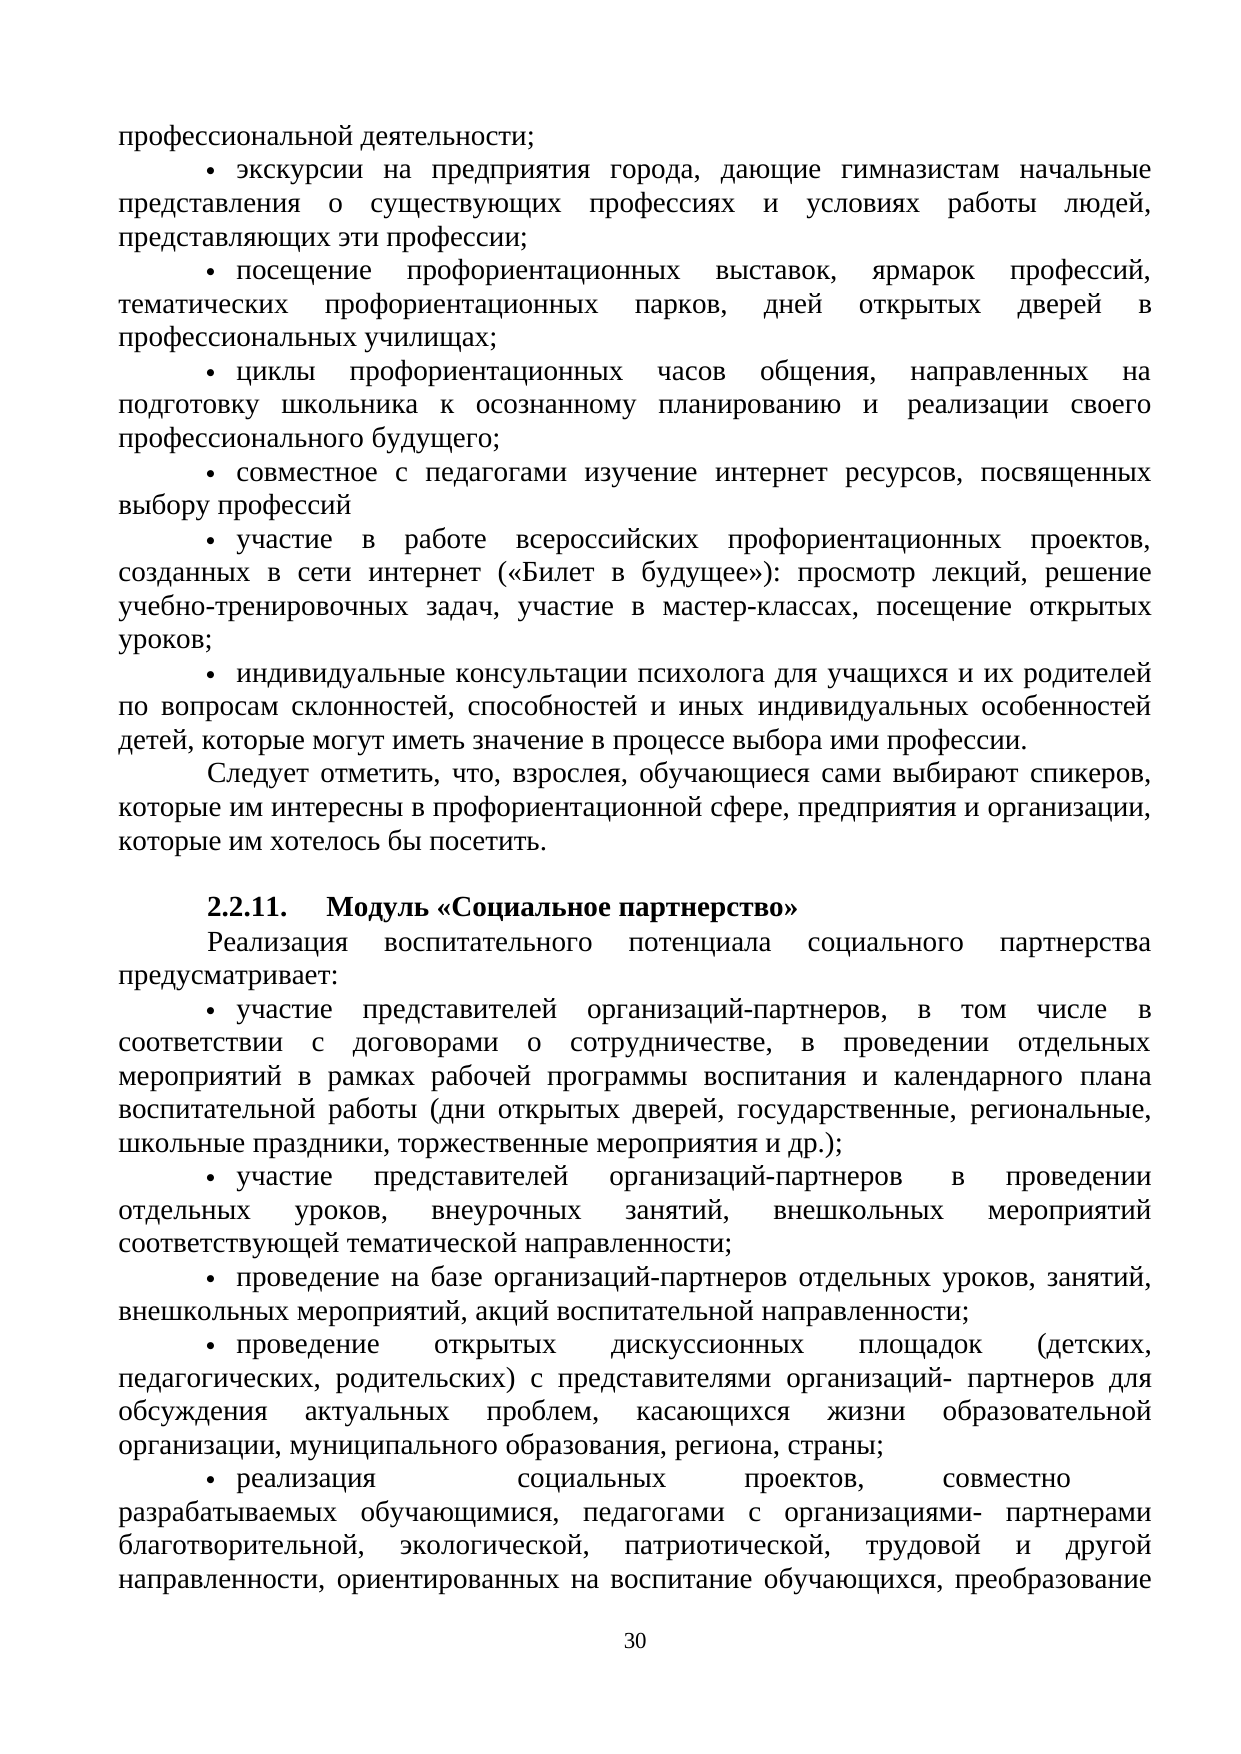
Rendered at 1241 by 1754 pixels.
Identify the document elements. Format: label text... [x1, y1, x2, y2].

list индивидуальные консультации психолога для учащихся и их родителей по вопросам склонностей, способностей и иных индивидуальных особенностей детей, которые могут иметь значение в процессе выбора ими профессии. [118, 655, 1152, 756]
list участие представителей организаций-партнеров, в том числе в соответствии с договорами о сотрудничестве, в проведении отдельных мероприятий в рамках рабочей программы воспитания и календарного плана воспитательной работы (дни открытых дверей, государственные, региональные, школьные праздники, торжественные мероприятия и др.); [118, 991, 1152, 1158]
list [118, 118, 1152, 152]
text Следует отметить, что, взрослея, обучающиеся сами выбирают спикеров, которые им интересны в профориентационной сфере, предприятия и организации, которые им хотелось бы посетить. [118, 756, 1152, 856]
text Реализация воспитательного потенциала социального партнерства предусматривает: [118, 924, 1152, 991]
list посещение профориентационных выставок, ярмарок профессий, тематических профориентационных парков, дней открытых дверей в профессиональных училищах; [118, 252, 1152, 353]
list участие представителей организаций-партнеров в проведении отдельных уроков, внеурочных занятий, внешкольных мероприятий соответствующей тематической направленности; [118, 1158, 1152, 1259]
list циклы профориентационных часов общения, направленных на подготовку школьника к осознанному планированию и реализации своего профессионального будущего; [118, 353, 1152, 454]
list Модуль «Социальное партнерство» [118, 890, 1152, 924]
list экскурсии на предприятия города, дающие гимназистам начальные представления о существующих профессиях и условиях работы людей, представляющих эти профессии; [118, 152, 1152, 252]
list участие в работе всероссийских профориентационных проектов, созданных в сети интернет («Билет в будущее»): просмотр лекций, решение учебно-тренировочных задач, участие в мастер-классах, посещение открытых уроков; [118, 521, 1152, 655]
list совместное с педагогами изучение интернет ресурсов, посвященных выбору профессий [118, 454, 1152, 521]
list проведение на базе организаций-партнеров отдельных уроков, занятий, внешкольных мероприятий, акций воспитательной направленности; [118, 1259, 1152, 1326]
list проведение открытых дискуссионных площадок (детских, педагогических, родительских) с представителями организаций- партнеров для обсуждения актуальных проблем, касающихся жизни образовательной организации, муниципального образования, региона, страны; [118, 1326, 1152, 1460]
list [118, 1460, 1152, 1594]
